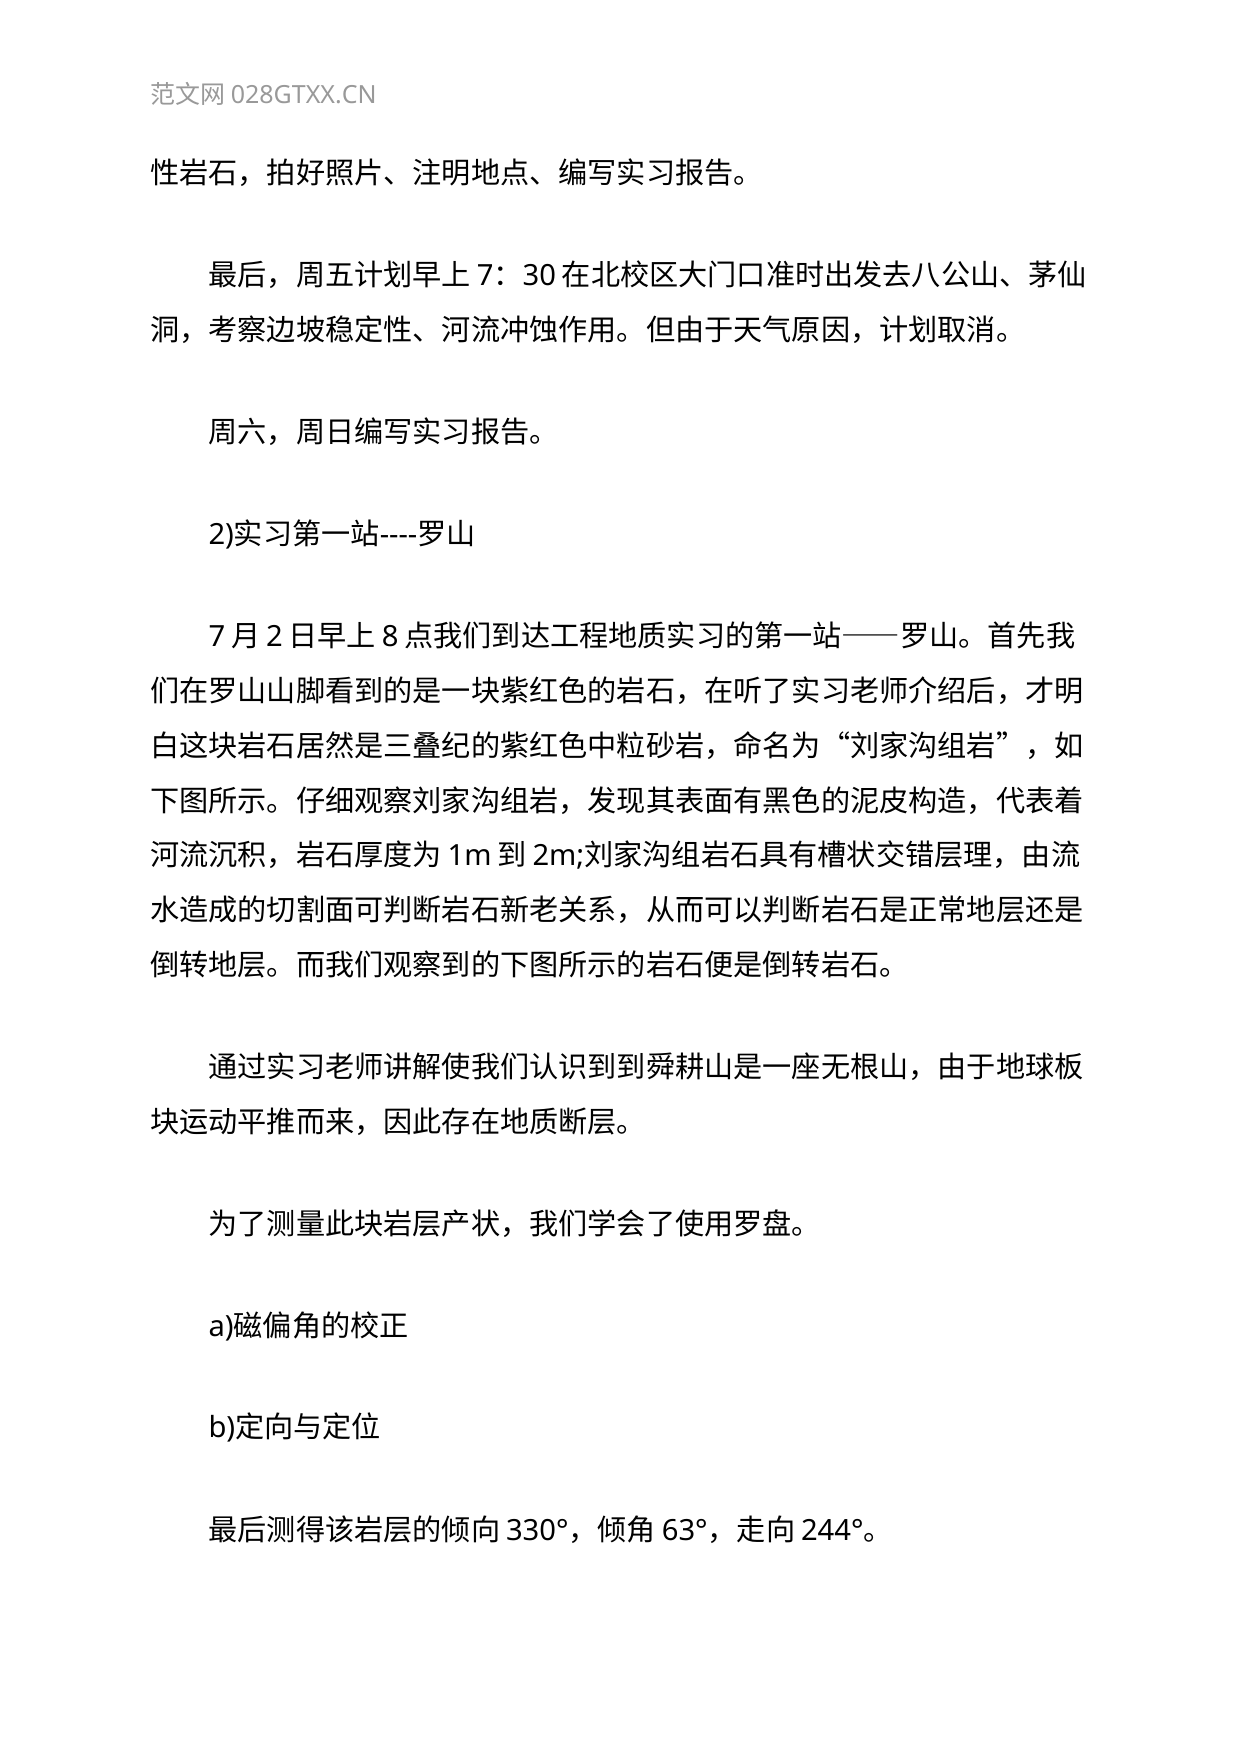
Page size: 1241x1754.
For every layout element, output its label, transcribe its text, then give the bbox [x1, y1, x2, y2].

text 最后测得该岩层的倾向330°，倾角63°，走向244°。 [150, 1506, 1090, 1548]
text b)定向与定位 [150, 1404, 1090, 1446]
text 为了测量此块岩层产状，我们学会了使用罗盘。 [150, 1200, 1090, 1243]
text 通过实习老师讲解使我们认识到到舜耕山是一座无根山，由于地球板块运动平推而来，因此存在地质断层。 [150, 1044, 1090, 1141]
text 7月2日早上8点我们到达工程地质实习的第一站——罗山。首先我们在罗山山脚看到的是一块紫红色的岩石，在听了实习老师介绍后，才明白这块岩石居然是三叠纪的紫红色中粒砂岩，命名为“刘家沟组岩”，如下图所示。仔细观察刘家沟组岩，发现其表面有黑色的泥皮构造，代表着河流沉积，岩石厚度为1m到2m;刘家沟组岩石具有槽状交错层理，由流水造成的切割面可判断岩石新老关系，从而可以判断岩石是正常地层还是倒转地层。而我们观察到的下图所示的岩石便是倒转岩石。 [150, 612, 1090, 984]
text 最后，周五计划早上7：30在北校区大门口准时出发去八公山、茅仙洞，考察边坡稳定性、河流冲蚀作用。但由于天气原因，计划取消。 [150, 252, 1090, 349]
text 2)实习第一站----罗山 [150, 510, 1090, 553]
text 周六，周日编写实习报告。 [150, 408, 1090, 451]
text a)磁偏角的校正 [150, 1302, 1090, 1344]
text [150, 150, 1090, 192]
